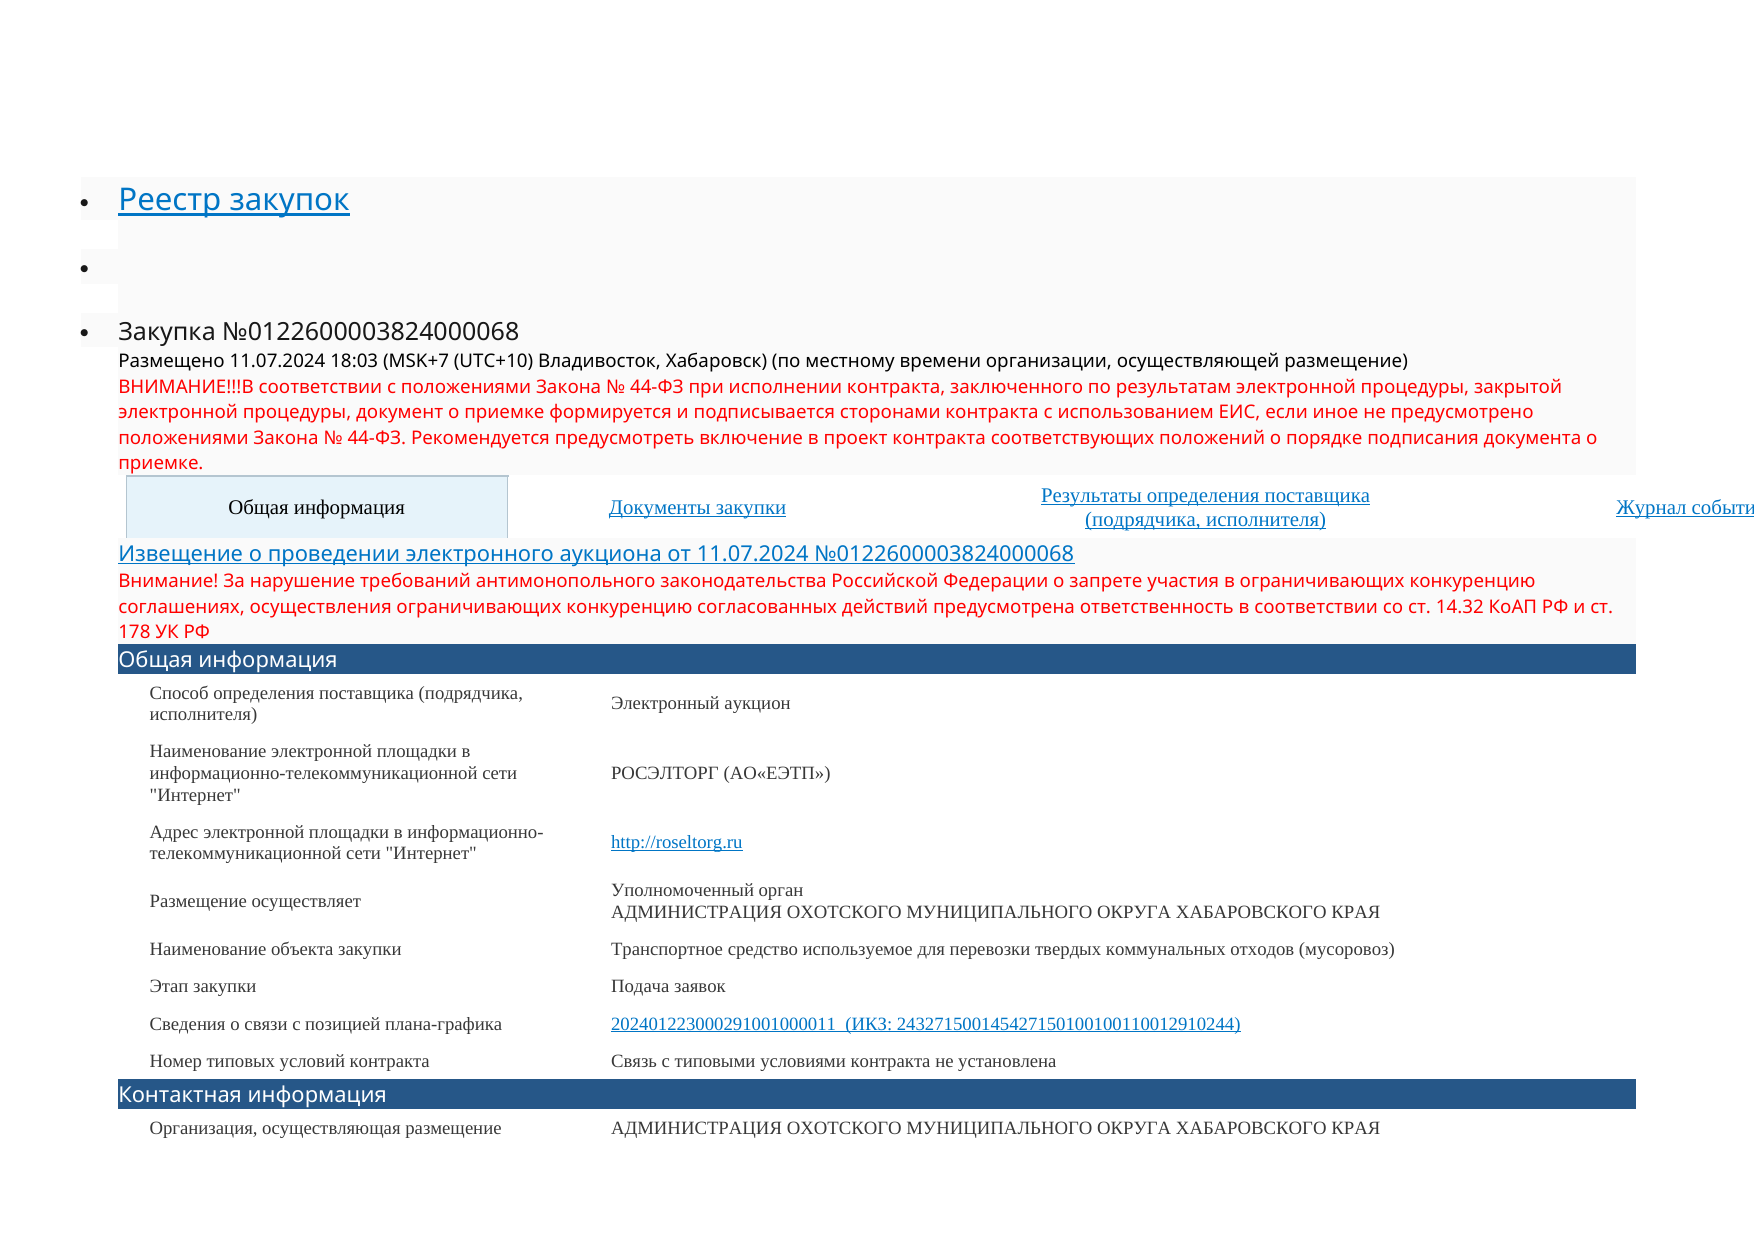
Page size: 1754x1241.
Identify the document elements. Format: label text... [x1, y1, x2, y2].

table_header Журнал событий [1524, 475, 1754, 538]
list Закупка №0122600003824000068 [81, 313, 1636, 347]
table_cell Связь с типовыми условиями контракта не установлена [580, 1042, 1754, 1079]
table_header Способ определения поставщика (подрядчика, исполнителя) [118, 674, 579, 732]
table_cell Подача заявок [580, 968, 1754, 1005]
table_cell Уполномоченный орган АДМИНИСТРАЦИЯ ОХОТСКОГО МУНИЦИПАЛЬНОГО ОКРУГА ХАБАРОВСКОГО КРАЯ [580, 872, 1754, 930]
table_cell http://roseltorg.ru [580, 813, 1754, 872]
list Реестр закупок [81, 177, 1636, 220]
table_cell Этап закупки [118, 968, 579, 1005]
text Извещение о проведении электронного аукциона от 11.07.2024 №0122600003824000068 [118, 538, 1636, 567]
table_cell Сведения о связи с позицией плана-графика [118, 1005, 579, 1042]
text ВНИМАНИЕ!!!В соответствии с положениями Закона № 44-ФЗ при исполнении контракта, заключенного по результатам электронной процедуры, закрытой электронной процедуры, документ о приемке формируется и подписывается сторонами контракта с использованием ЕИС, если иное не предусмотрено положениями Закона № 44-ФЗ. Рекомендуется предусмотреть включение в проект контракта соответствующих положений о порядке подписания документа о приемке. [118, 373, 1636, 475]
table_header Общая информация [127, 477, 507, 538]
table_header АДМИНИСТРАЦИЯ ОХОТСКОГО МУНИЦИПАЛЬНОГО ОКРУГА ХАБАРОВСКОГО КРАЯ [580, 1109, 1754, 1146]
table_header Организация, осуществляющая размещение [118, 1109, 579, 1146]
table_header Электронный аукцион [580, 674, 1754, 732]
table_header Результаты определения поставщика (подрядчика, исполнителя) [887, 475, 1524, 538]
table_cell Наименование объекта закупки [118, 930, 579, 967]
table_cell РОСЭЛТОРГ (АО«ЕЭТП») [580, 733, 1754, 813]
text Внимание! За нарушение требований антимонопольного законодательства Российской Федерации о запрете участия в ограничивающих конкуренцию соглашениях, осуществления ограничивающих конкуренцию согласованных действий предусмотрена ответственность в соответствии со ст. 14.32 КоАП РФ и ст. 178 УК РФ [118, 567, 1636, 644]
table_cell 202401223000291001000011 (ИКЗ: 243271500145427150100100110012910244) [580, 1005, 1754, 1042]
table_cell Транспортное средство используемое для перевозки твердых коммунальных отходов (мусоровоз) [580, 930, 1754, 967]
table_cell Наименование электронной площадки в информационно-телекоммуникационной сети "Интернет" [118, 733, 579, 813]
text Контактная информация [118, 1079, 1636, 1109]
table_cell Размещение осуществляет [118, 872, 579, 930]
text Общая информация [118, 644, 1636, 674]
table_cell Адрес электронной площадки в информационно-телекоммуникационной сети "Интернет" [118, 813, 579, 872]
text Размещено 11.07.2024 18:03 (MSK+7 (UTC+10) Владивосток, Хабаровск) (по местному времени организации, осуществляющей размещение) [118, 347, 1636, 373]
table_cell Номер типовых условий контракта [118, 1042, 579, 1079]
table_header Документы закупки [508, 475, 887, 538]
